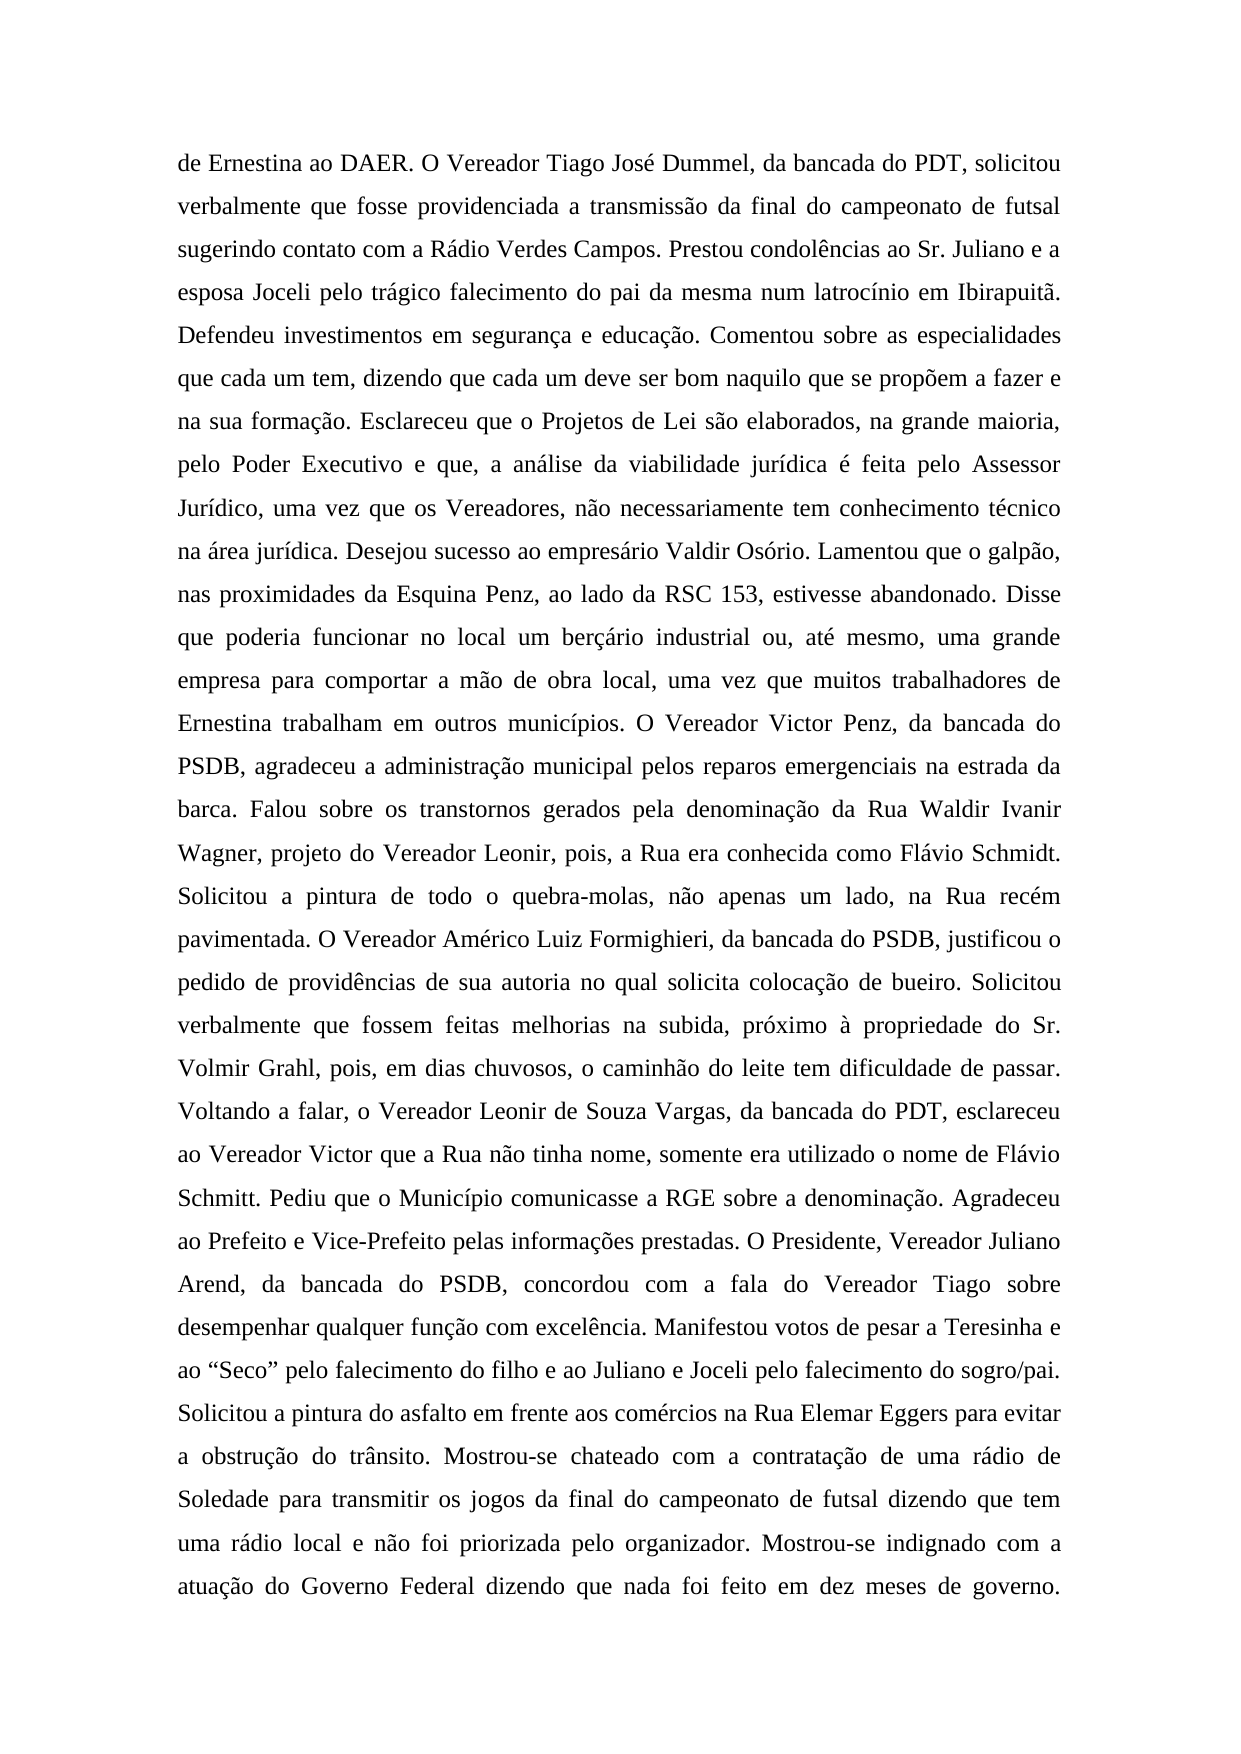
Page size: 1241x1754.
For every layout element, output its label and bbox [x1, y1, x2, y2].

text [177, 148, 1062, 1599]
